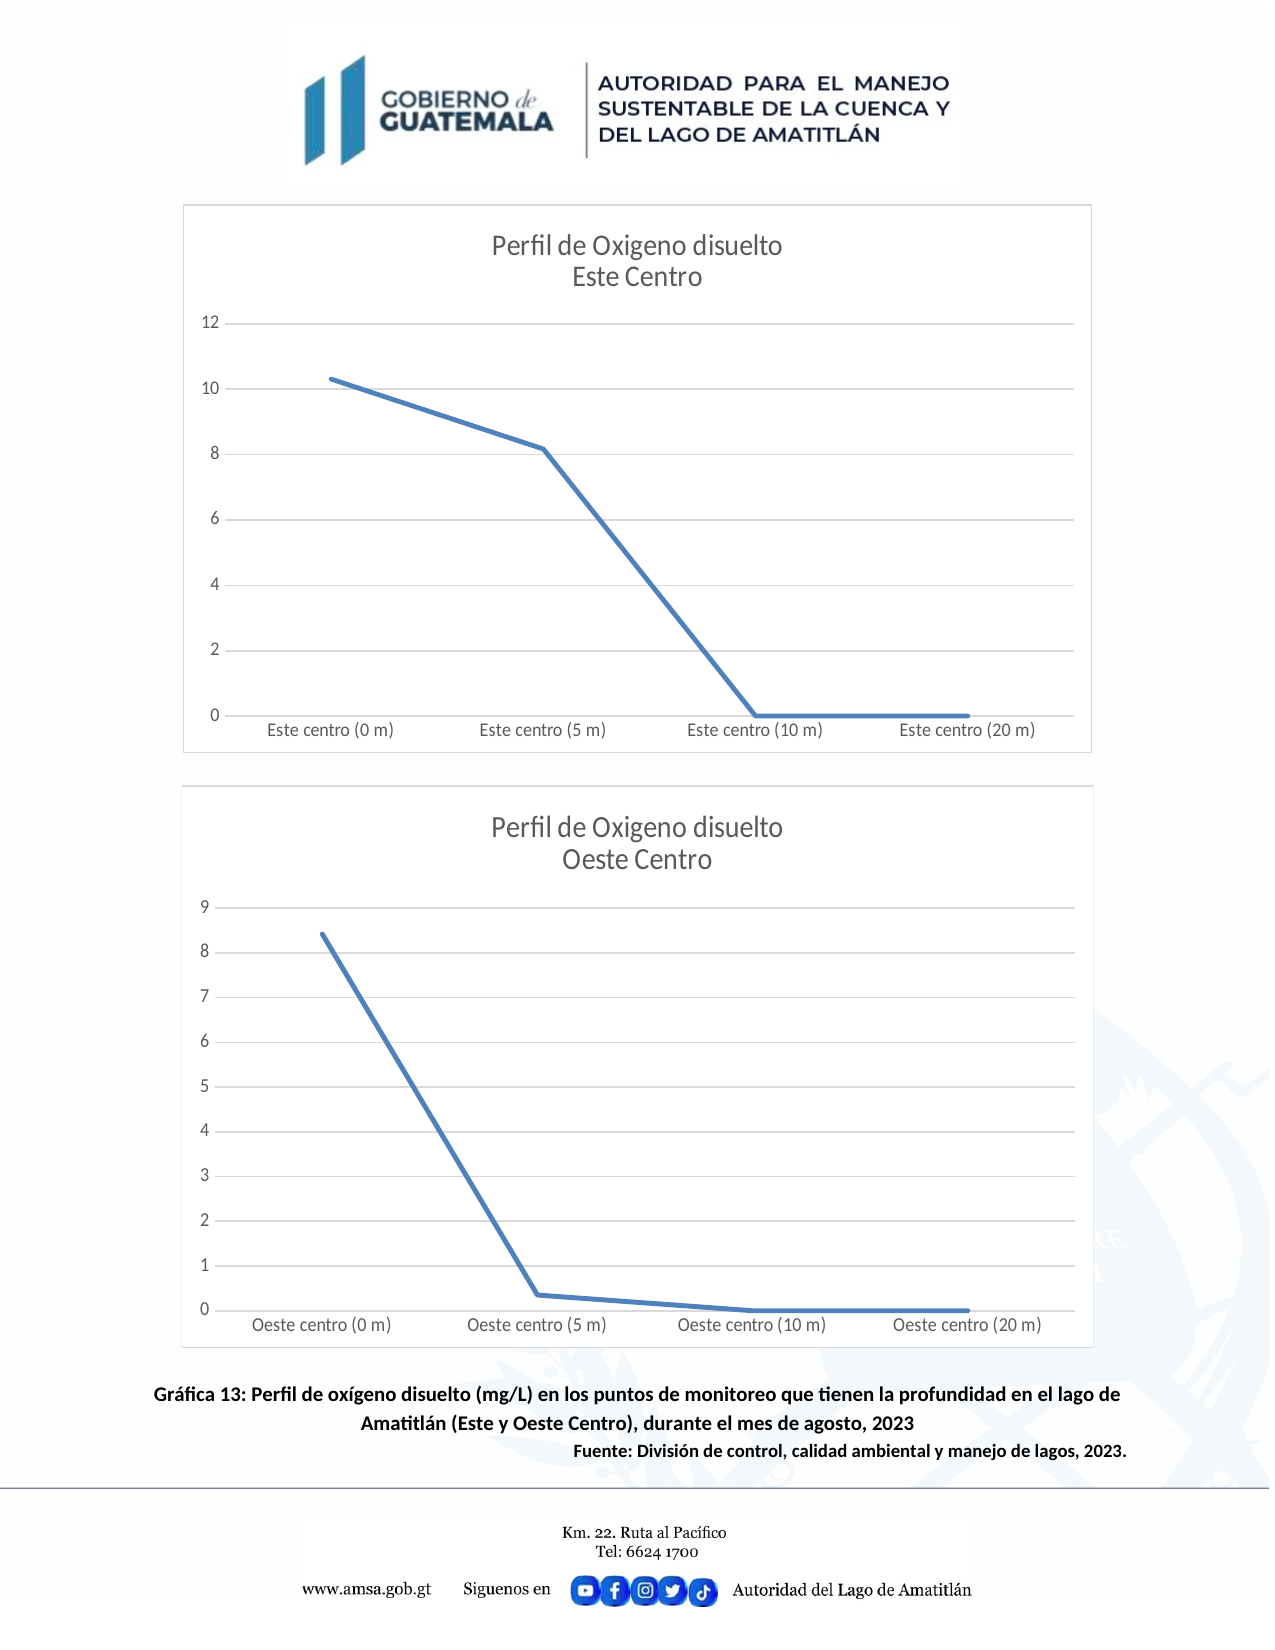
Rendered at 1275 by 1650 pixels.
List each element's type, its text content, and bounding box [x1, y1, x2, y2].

picture [0, 5, 1269, 1607]
text Gráfica 13: Perfil de oxígeno disuelto (mg/L) en los puntos de monitoreo que tienen la profundidad en el lago de Amatitlán (Este y Oeste Centro), durante el mes de agosto, 2023 [148, 1381, 1127, 1436]
text Fuente: División de control, calidad ambiental y manejo de lagos, 2023. [148, 1440, 1127, 1463]
